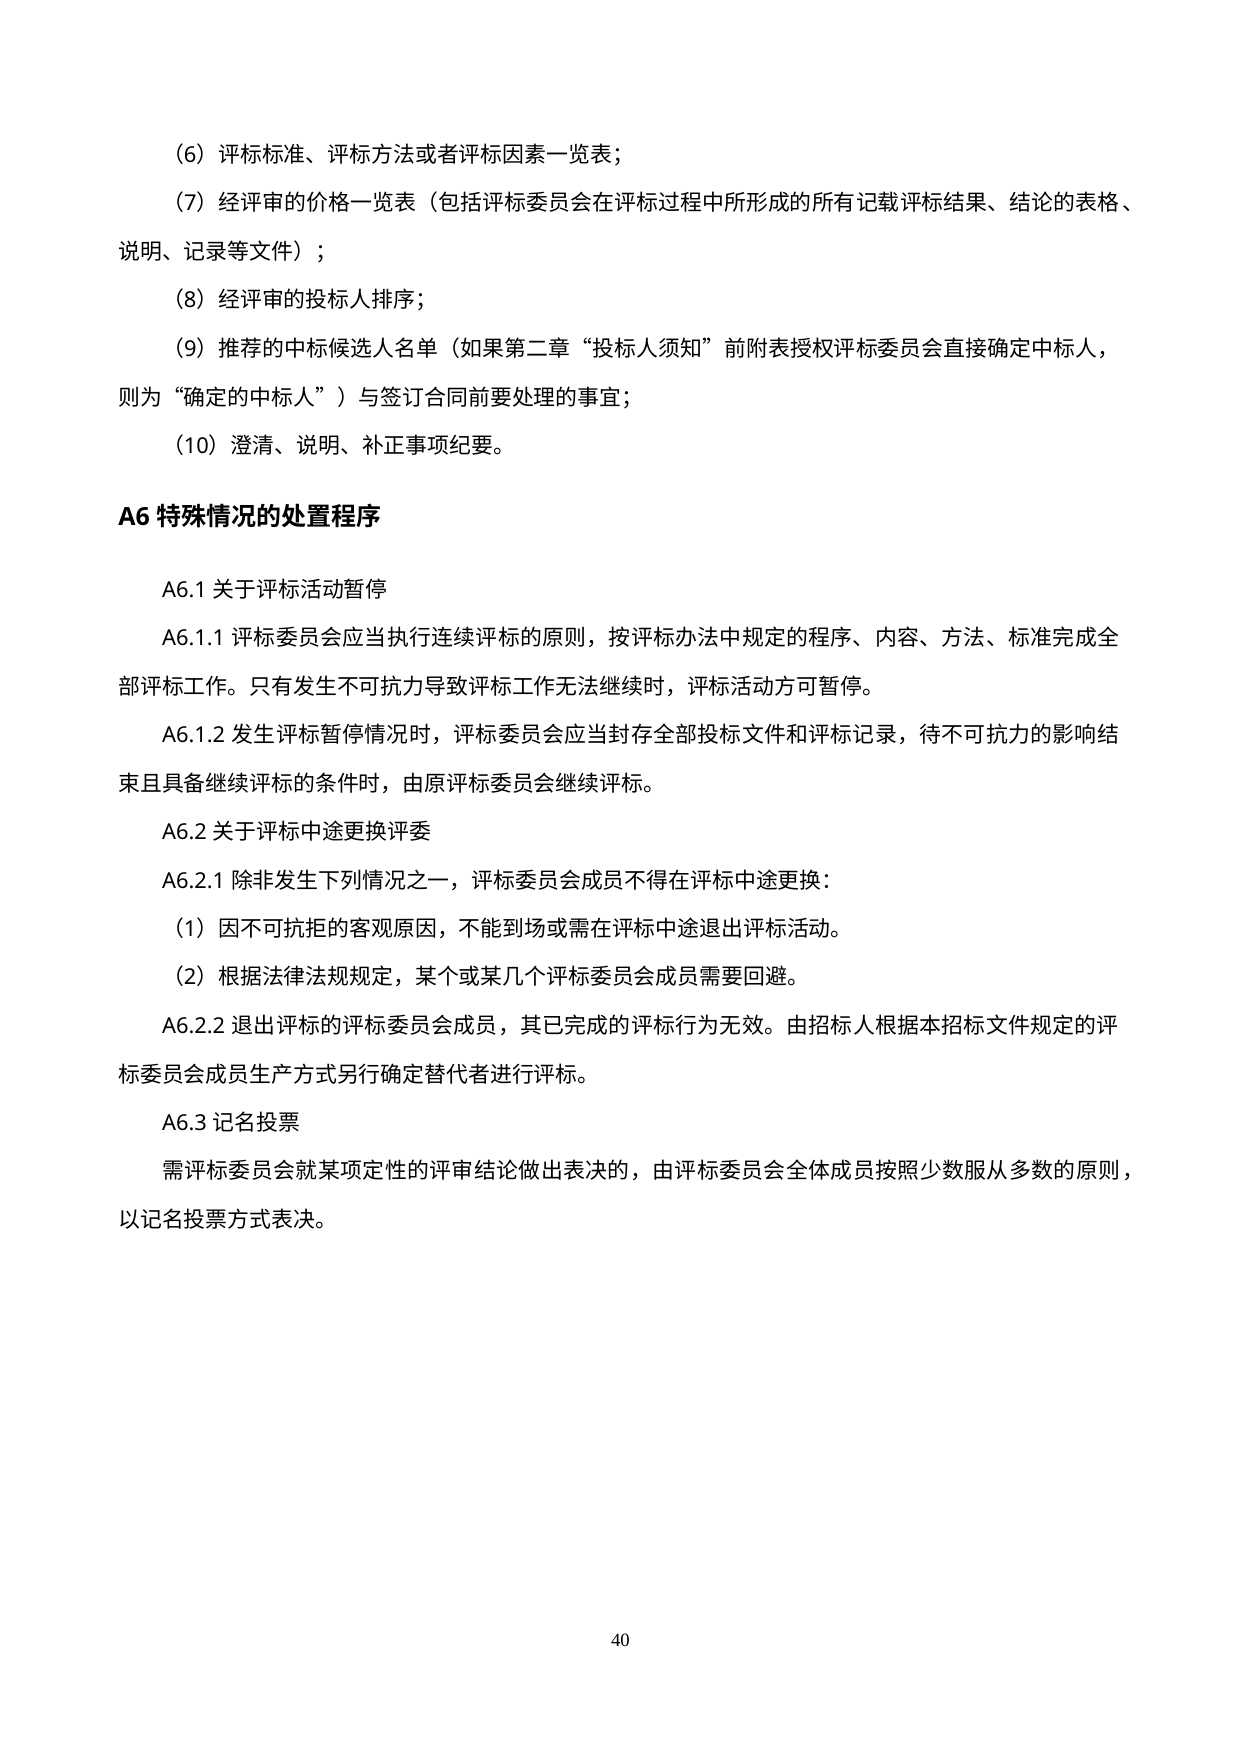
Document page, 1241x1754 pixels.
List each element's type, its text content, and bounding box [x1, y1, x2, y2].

text （10）澄清、说明、补正事项纪要。 [118, 428, 1122, 460]
text A6.2.2 退出评标的评标委员会成员，其已完成的评标行为无效。由招标人根据本招标文件规定的评标委员会成员生产方式另行确定替代者进行评标。 [118, 1007, 1122, 1089]
text A6.1.1 评标委员会应当执行连续评标的原则，按评标办法中规定的程序、内容、方法、标准完成全部评标工作。只有发生不可抗力导致评标工作无法继续时，评标活动方可暂停。 [118, 620, 1122, 701]
text （7）经评审的价格一览表（包括评标委员会在评标过程中所形成的所有记载评标结果、结论的表格、说明、记录等文件）； [118, 185, 1122, 266]
text （6）评标标准、评标方法或者评标因素一览表； [118, 137, 1122, 169]
text A6.1 关于评标活动暂停 [118, 572, 1122, 604]
text A6.2.1 除非发生下列情况之一，评标委员会成员不得在评标中途更换： [118, 862, 1122, 895]
text （2）根据法律法规规定，某个或某几个评标委员会成员需要回避。 [118, 959, 1122, 992]
text （9）推荐的中标候选人名单（如果第二章“投标人须知”前附表授权评标委员会直接确定中标人，则为“确定的中标人”）与签订合同前要处理的事宜； [118, 331, 1122, 412]
text A6.1.2 发生评标暂停情况时，评标委员会应当封存全部投标文件和评标记录，待不可抗力的影响结束且具备继续评标的条件时，由原评标委员会继续评标。 [118, 717, 1122, 798]
text （8）经评审的投标人排序； [118, 282, 1122, 315]
text A6.3 记名投票 [118, 1104, 1122, 1137]
text （1）因不可抗拒的客观原因，不能到场或需在评标中途退出评标活动。 [118, 911, 1122, 943]
subtitle A6 特殊情况的处置程序 [118, 482, 1122, 547]
text A6.2 关于评标中途更换评委 [118, 814, 1122, 847]
text 需评标委员会就某项定性的评审结论做出表决的，由评标委员会全体成员按照少数服从多数的原则，以记名投票方式表决。 [118, 1153, 1122, 1234]
